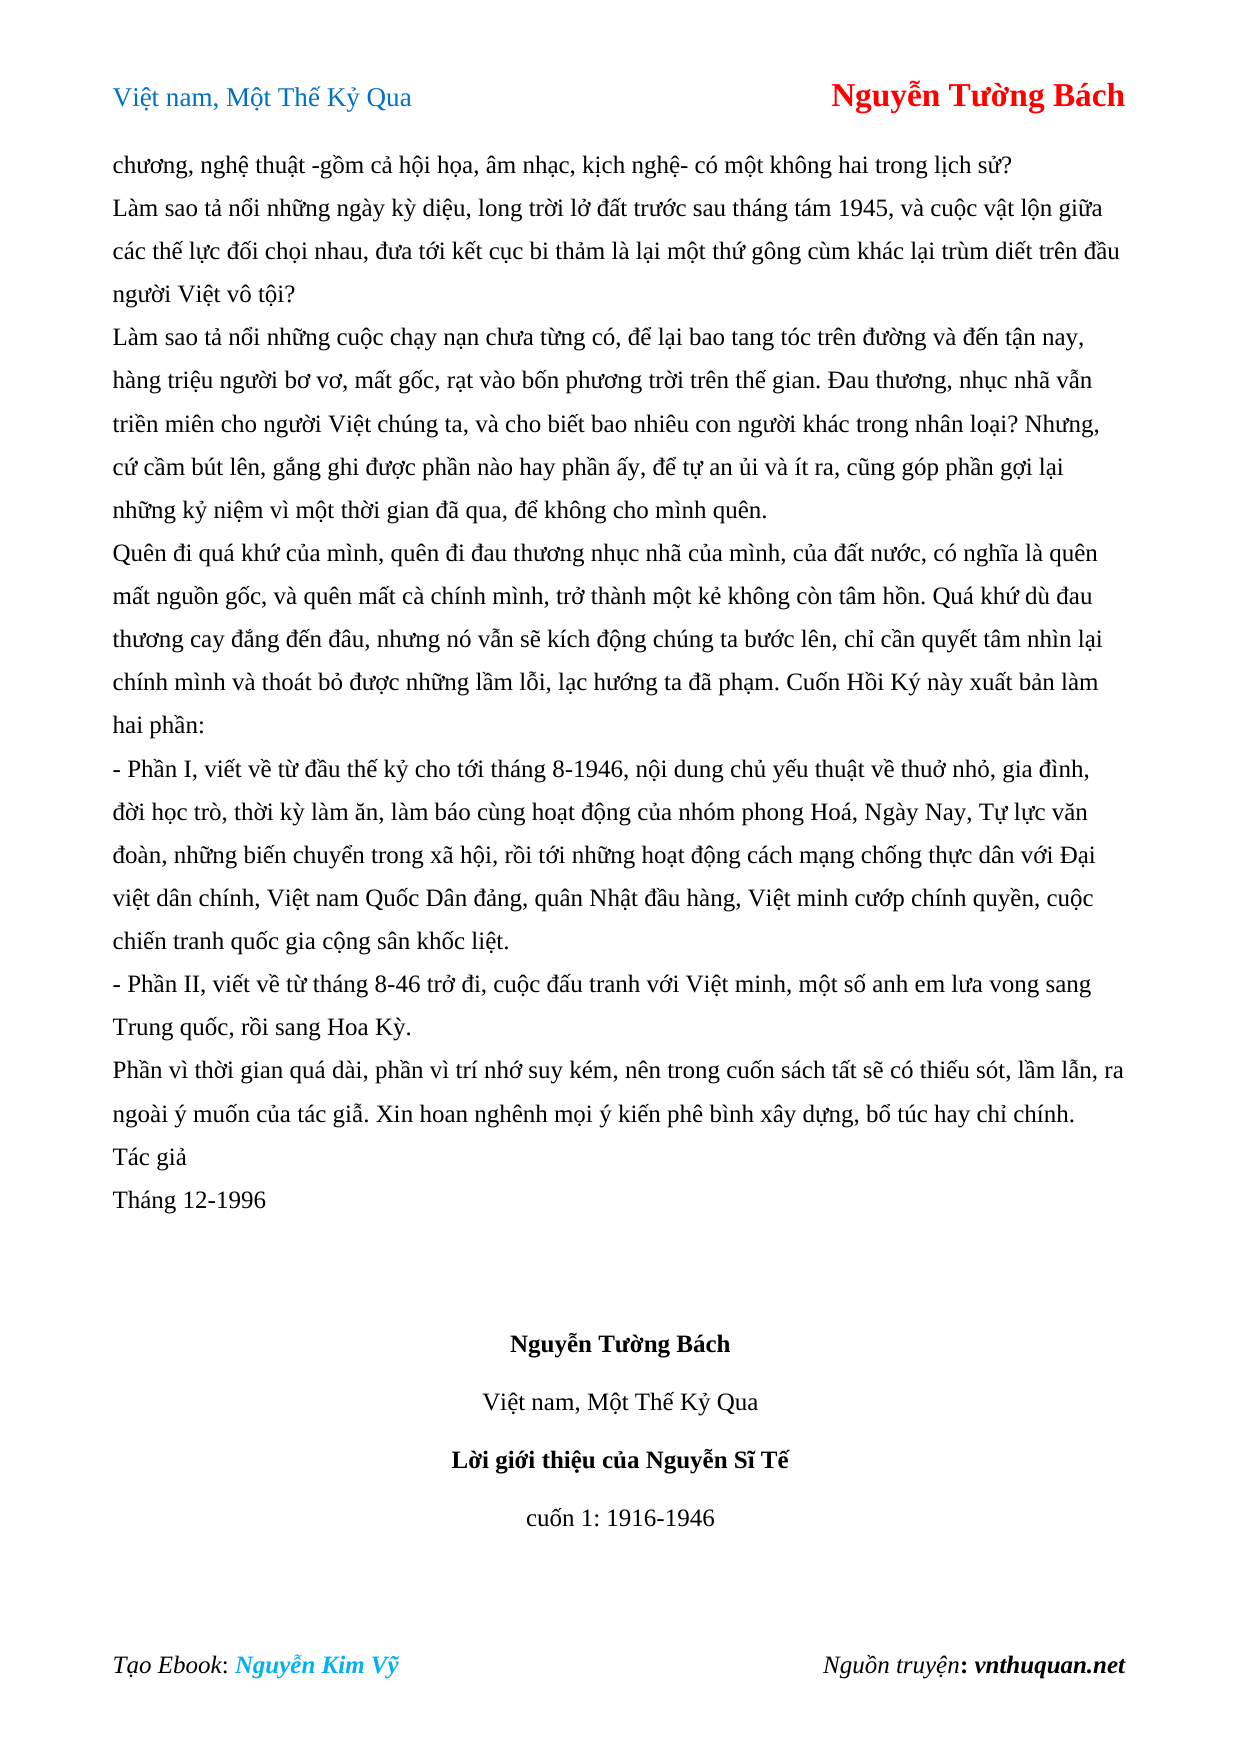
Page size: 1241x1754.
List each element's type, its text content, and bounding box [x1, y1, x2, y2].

text Lời giới thiệu của Nguyễn Sĩ Tế [112, 1445, 1128, 1474]
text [112, 150, 1128, 1257]
text Nguyễn Tường Bách [112, 1329, 1128, 1358]
text cuốn 1: 1916-1946 [112, 1503, 1128, 1532]
text Việt nam, Một Thế Kỷ Qua [112, 1387, 1128, 1416]
